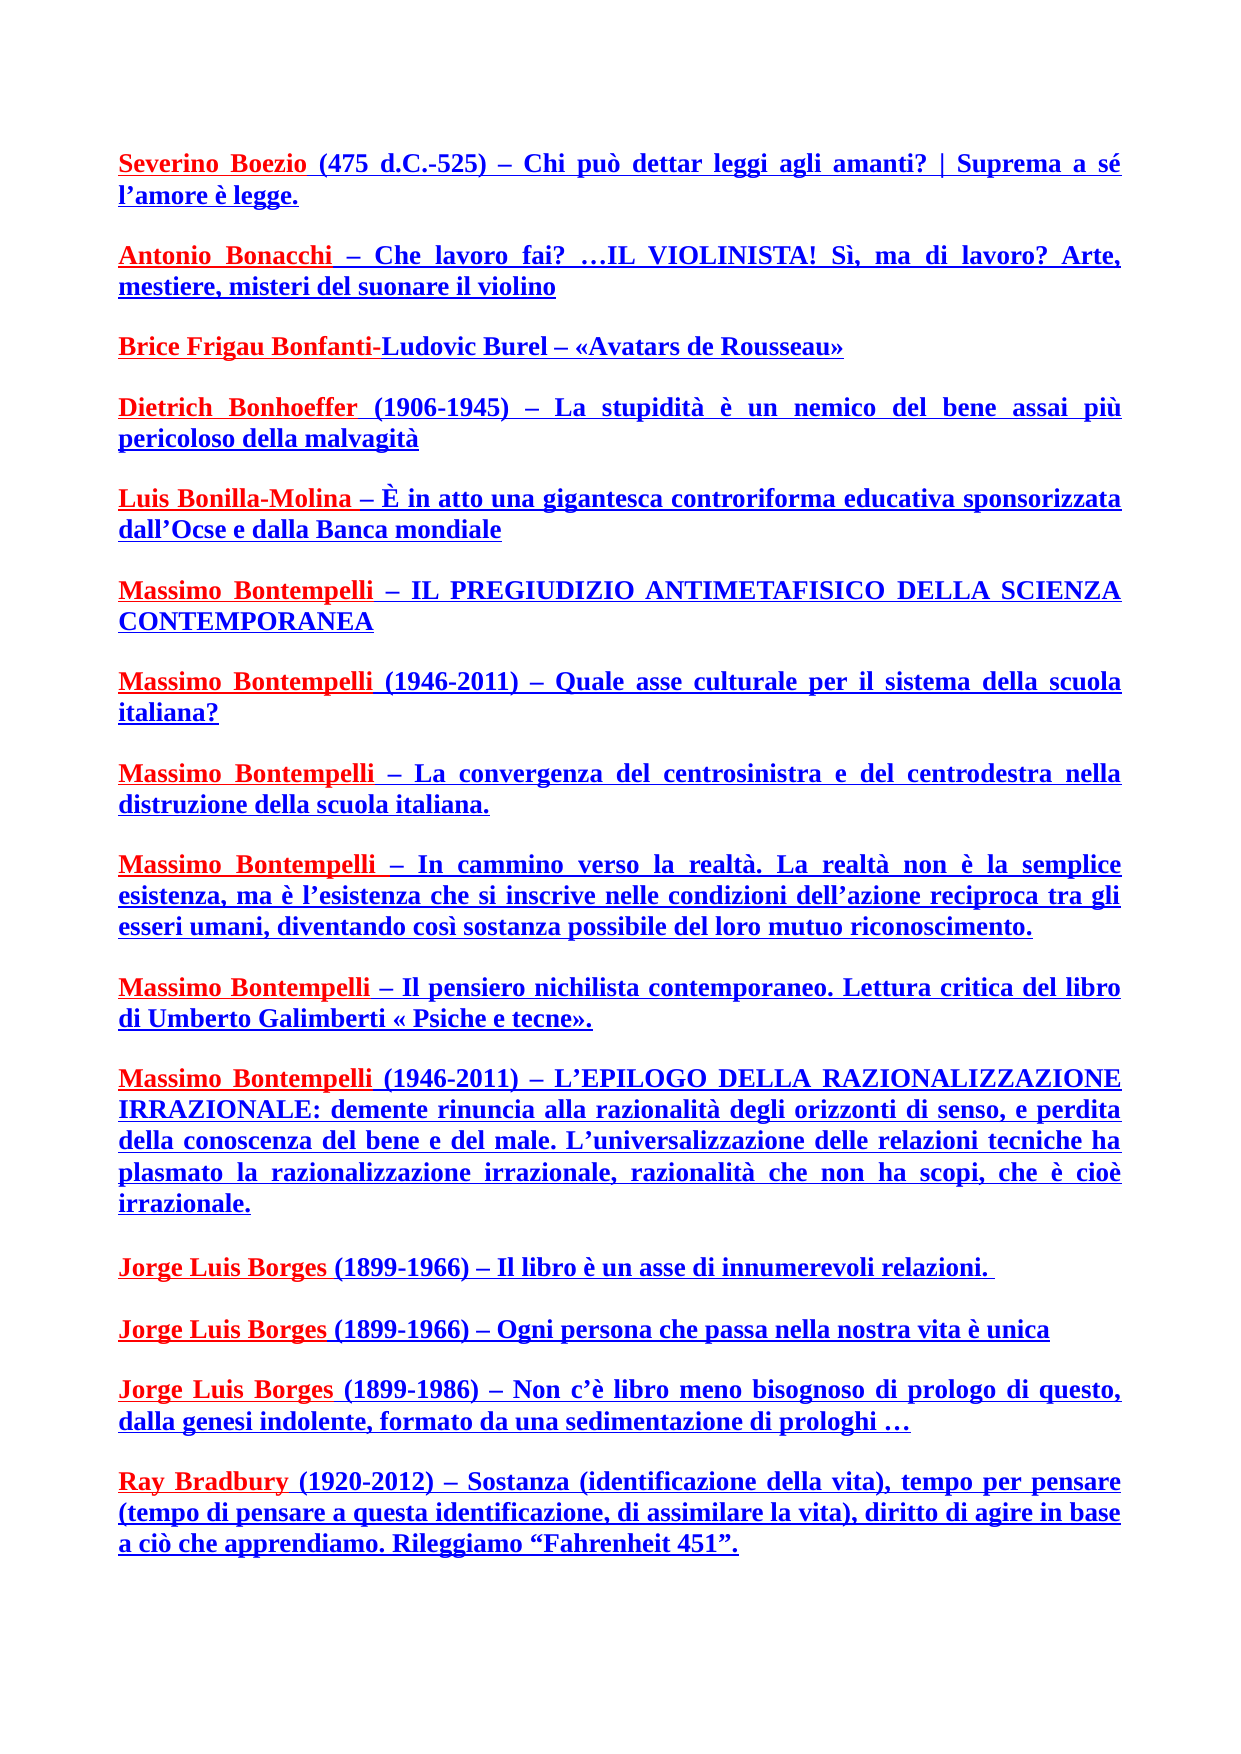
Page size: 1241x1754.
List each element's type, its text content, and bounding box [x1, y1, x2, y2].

subtitle Jorge Luis Borges (1899-1986) – Non c’è libro meno bisognoso di prologo di questo, dalla genesi indolente, formato da una sedimentazione di prologhi … [118, 1402, 1122, 1436]
subtitle Luis Bonilla-Molina – È in atto una gigantesca controriforma educativa sponsorizzata dall’Ocse e dalla Banca mondiale [118, 511, 1122, 544]
text Brice Frigau Bonfanti-Ludovic Burel – «Avatars de Rousseau» [118, 331, 1122, 362]
subtitle Massimo Bontempelli – In cammino verso la realtà. La realtà non è la semplice esistenza, ma è l’esistenza che si inscrive nelle condizioni dell’azione reciproca tra gli esseri umani, diventando così sostanza possibile del loro mutuo riconoscimento. [118, 848, 1122, 875]
subtitle Massimo Bontempelli (1946-2011) – L’EPILOGO DELLA RAZIONALIZZAZIONE IRRAZIONALE: demente rinuncia alla razionalità degli orizzonti di senso, e perdita della conoscenza del bene e del male. L’universalizzazione delle relazioni tecniche ha plasmato la razionalizzazione irrazionale, razionalità che non ha scopi, che è cioè irrazionale. [118, 1153, 1122, 1183]
subtitle Jorge Luis Borges (1899-1986) – Non c’è libro meno bisognoso di prologo di questo, dalla genesi indolente, formato da una sedimentazione di prologhi … [118, 1373, 1122, 1401]
subtitle Massimo Bontempelli – IL PREGIUDIZIO ANTIMETAFISICO DELLA SCIENZA CONTEMPORANEA [118, 574, 1122, 601]
subtitle Massimo Bontempelli (1946-2011) – L’EPILOGO DELLA RAZIONALIZZAZIONE IRRAZIONALE: demente rinuncia alla razionalità degli orizzonti di senso, e perdita della conoscenza del bene e del male. L’universalizzazione delle relazioni tecniche ha plasmato la razionalizzazione irrazionale, razionalità che non ha scopi, che è cioè irrazionale. [118, 1062, 1122, 1089]
subtitle Massimo Bontempelli (1946-2011) – Quale asse culturale per il sistema della scuola italiana? [118, 694, 1122, 727]
subtitle Ray Bradbury (1920-2012) – Sostanza (identificazione della vita), tempo per pensare (tempo di pensare a questa identificazione, di assimilare la vita), diritto di agire in base a ciò che apprendiamo. Rileggiamo “Fahrenheit 451”. [118, 1465, 1122, 1558]
subtitle Severino Boezio (475 d.C.-525) – Chi può dettar leggi agli amanti? | Suprema a sé l’amore è legge. [118, 176, 1122, 210]
subtitle Massimo Bontempelli (1946-2011) – L’EPILOGO DELLA RAZIONALIZZAZIONE IRRAZIONALE: demente rinuncia alla razionalità degli orizzonti di senso, e perdita della conoscenza del bene e del male. L’universalizzazione delle relazioni tecniche ha plasmato la razionalizzazione irrazionale, razionalità che non ha scopi, che è cioè irrazionale. [118, 1091, 1122, 1121]
subtitle Massimo Bontempelli – Il pensiero nichilista contemporaneo. Lettura critica del libro di Umberto Galimberti « Psiche e tecne». [118, 971, 1122, 1033]
subtitle Massimo Bontempelli (1946-2011) – Quale asse culturale per il sistema della scuola italiana? [118, 665, 1122, 692]
subtitle Massimo Bontempelli – La convergenza del centrosinistra e del centrodestra nella distruzione della scuola italiana. [118, 785, 1122, 819]
subtitle Jorge Luis Borges (1899-1966) – Il libro è un asse di innumerevoli relazioni. [118, 1247, 1122, 1284]
subtitle Dietrich Bonhoeffer (1906-1945) – La stupidità è un nemico del bene assai più pericoloso della malvagità [118, 391, 1122, 418]
subtitle Jorge Luis Borges (1899-1966) – Ogni persona che passa nella nostra vita è unica [118, 1313, 1122, 1344]
subtitle Dietrich Bonhoeffer (1906-1945) – La stupidità è un nemico del bene assai più pericoloso della malvagità [118, 419, 1122, 453]
subtitle Massimo Bontempelli – IL PREGIUDIZIO ANTIMETAFISICO DELLA SCIENZA CONTEMPORANEA [118, 602, 1122, 636]
subtitle Luis Bonilla-Molina – È in atto una gigantesca controriforma educativa sponsorizzata dall’Ocse e dalla Banca mondiale [118, 482, 1122, 509]
subtitle Massimo Bontempelli (1946-2011) – L’EPILOGO DELLA RAZIONALIZZAZIONE IRRAZIONALE: demente rinuncia alla razionalità degli orizzonti di senso, e perdita della conoscenza del bene e del male. L’universalizzazione delle relazioni tecniche ha plasmato la razionalizzazione irrazionale, razionalità che non ha scopi, che è cioè irrazionale. [118, 1122, 1122, 1152]
subtitle Severino Boezio (475 d.C.-525) – Chi può dettar leggi agli amanti? | Suprema a sé l’amore è legge. [118, 148, 1122, 175]
subtitle Antonio Bonacchi – Che lavoro fai? …IL VIOLINISTA! Sì, ma di lavoro? Arte, mestiere, misteri del suonare il violino [118, 239, 1122, 301]
subtitle Massimo Bontempelli (1946-2011) – L’EPILOGO DELLA RAZIONALIZZAZIONE IRRAZIONALE: demente rinuncia alla razionalità degli orizzonti di senso, e perdita della conoscenza del bene e del male. L’universalizzazione delle relazioni tecniche ha plasmato la razionalizzazione irrazionale, razionalità che non ha scopi, che è cioè irrazionale. [118, 1184, 1122, 1218]
subtitle Massimo Bontempelli – La convergenza del centrosinistra e del centrodestra nella distruzione della scuola italiana. [118, 757, 1122, 784]
subtitle Massimo Bontempelli – In cammino verso la realtà. La realtà non è la semplice esistenza, ma è l’esistenza che si inscrive nelle condizioni dell’azione reciproca tra gli esseri umani, diventando così sostanza possibile del loro mutuo riconoscimento. [118, 877, 1122, 942]
